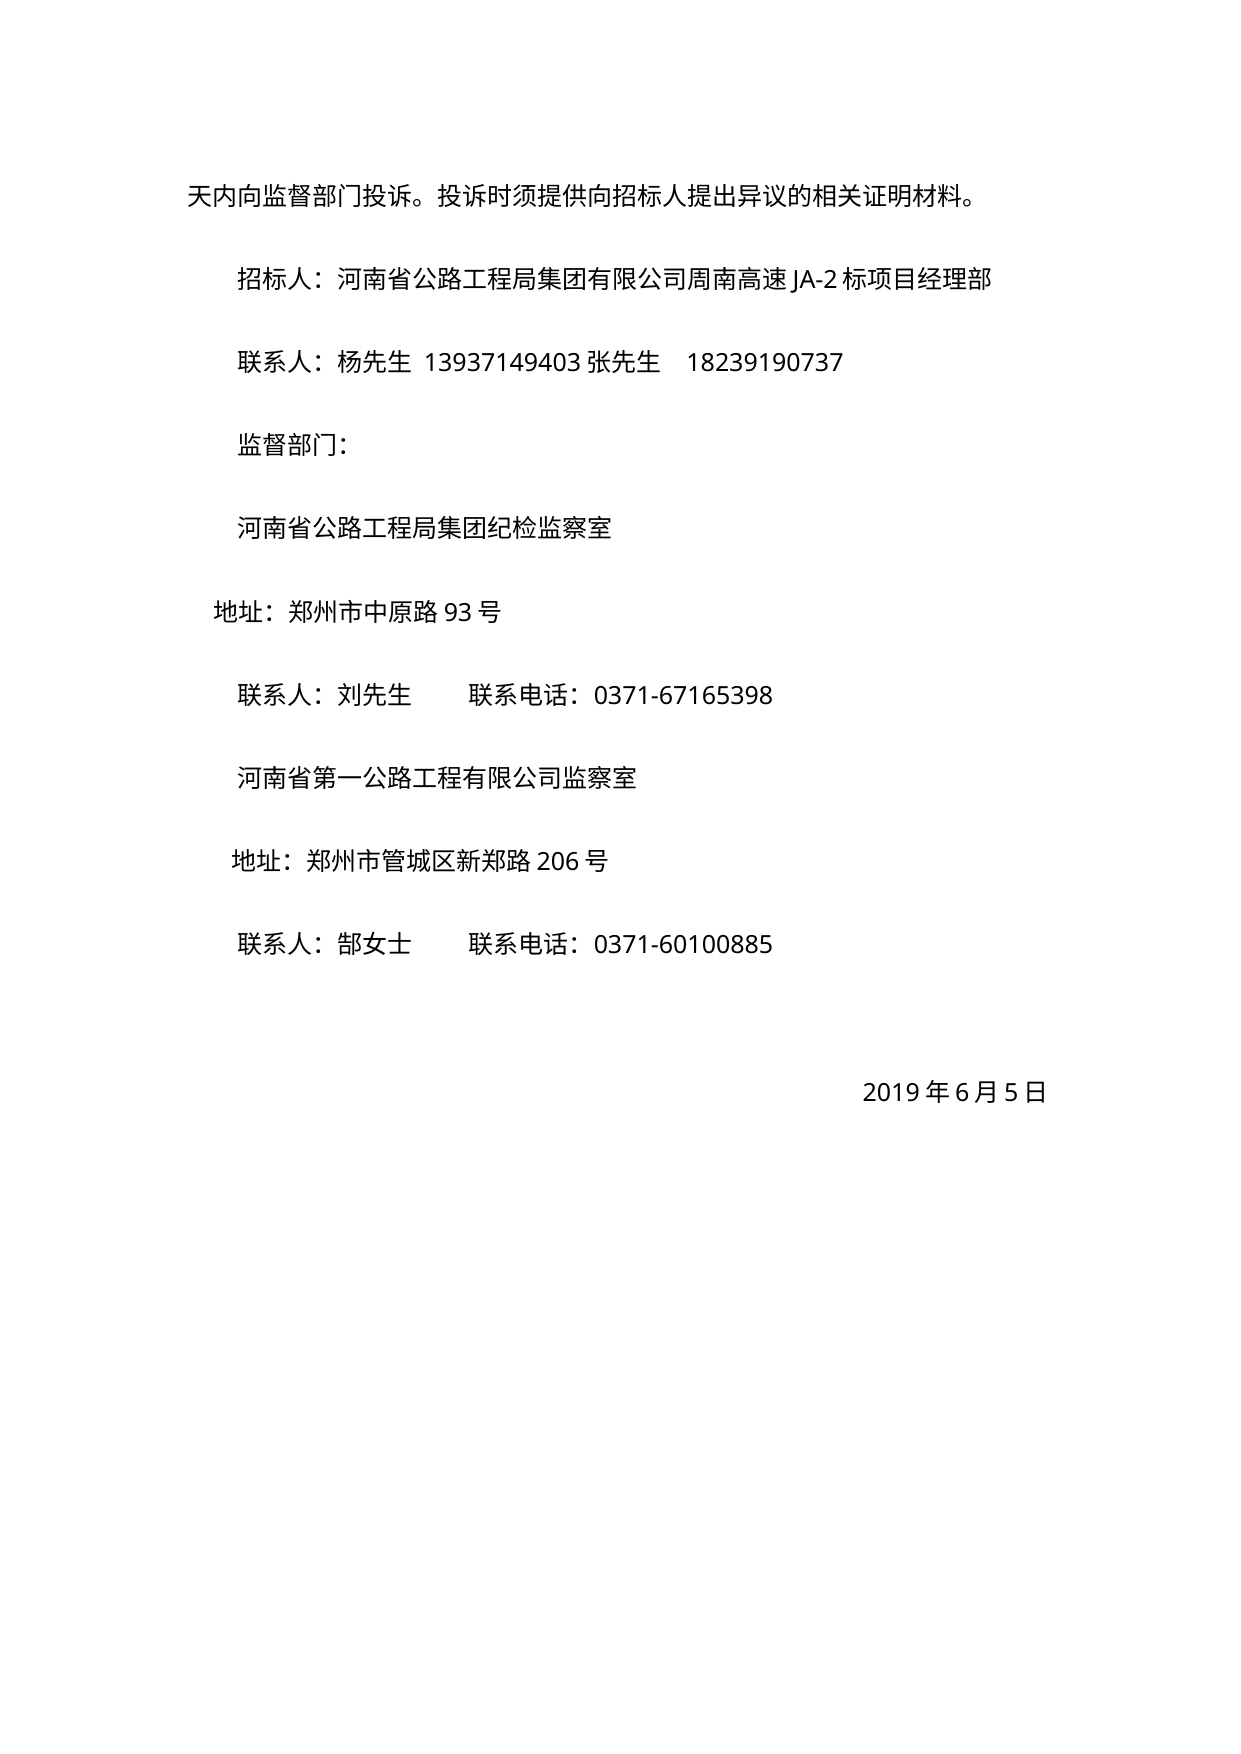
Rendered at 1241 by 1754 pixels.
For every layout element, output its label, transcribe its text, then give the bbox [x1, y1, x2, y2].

text 地址：郑州市管城区新郑路206号 [187, 827, 1053, 892]
text 河南省第一公路工程有限公司监察室 [187, 744, 1053, 809]
text 2019年6月5日 [187, 1058, 1053, 1123]
text 联系人：刘先生 联系电话：0371-67165398 [187, 661, 1053, 726]
text 地址：郑州市中原路93号 [187, 578, 1053, 643]
text 联系人：杨先生 13937149403张先生 18239190737 [187, 328, 1053, 393]
text 招标人：河南省公路工程局集团有限公司周南高速JA-2标项目经理部 [187, 245, 1053, 310]
text 联系人：郜女士 联系电话：0371-60100885 [187, 910, 1053, 975]
text 监督部门： [187, 411, 1053, 476]
text 河南省公路工程局集团纪检监察室 [187, 494, 1053, 559]
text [187, 162, 1053, 227]
